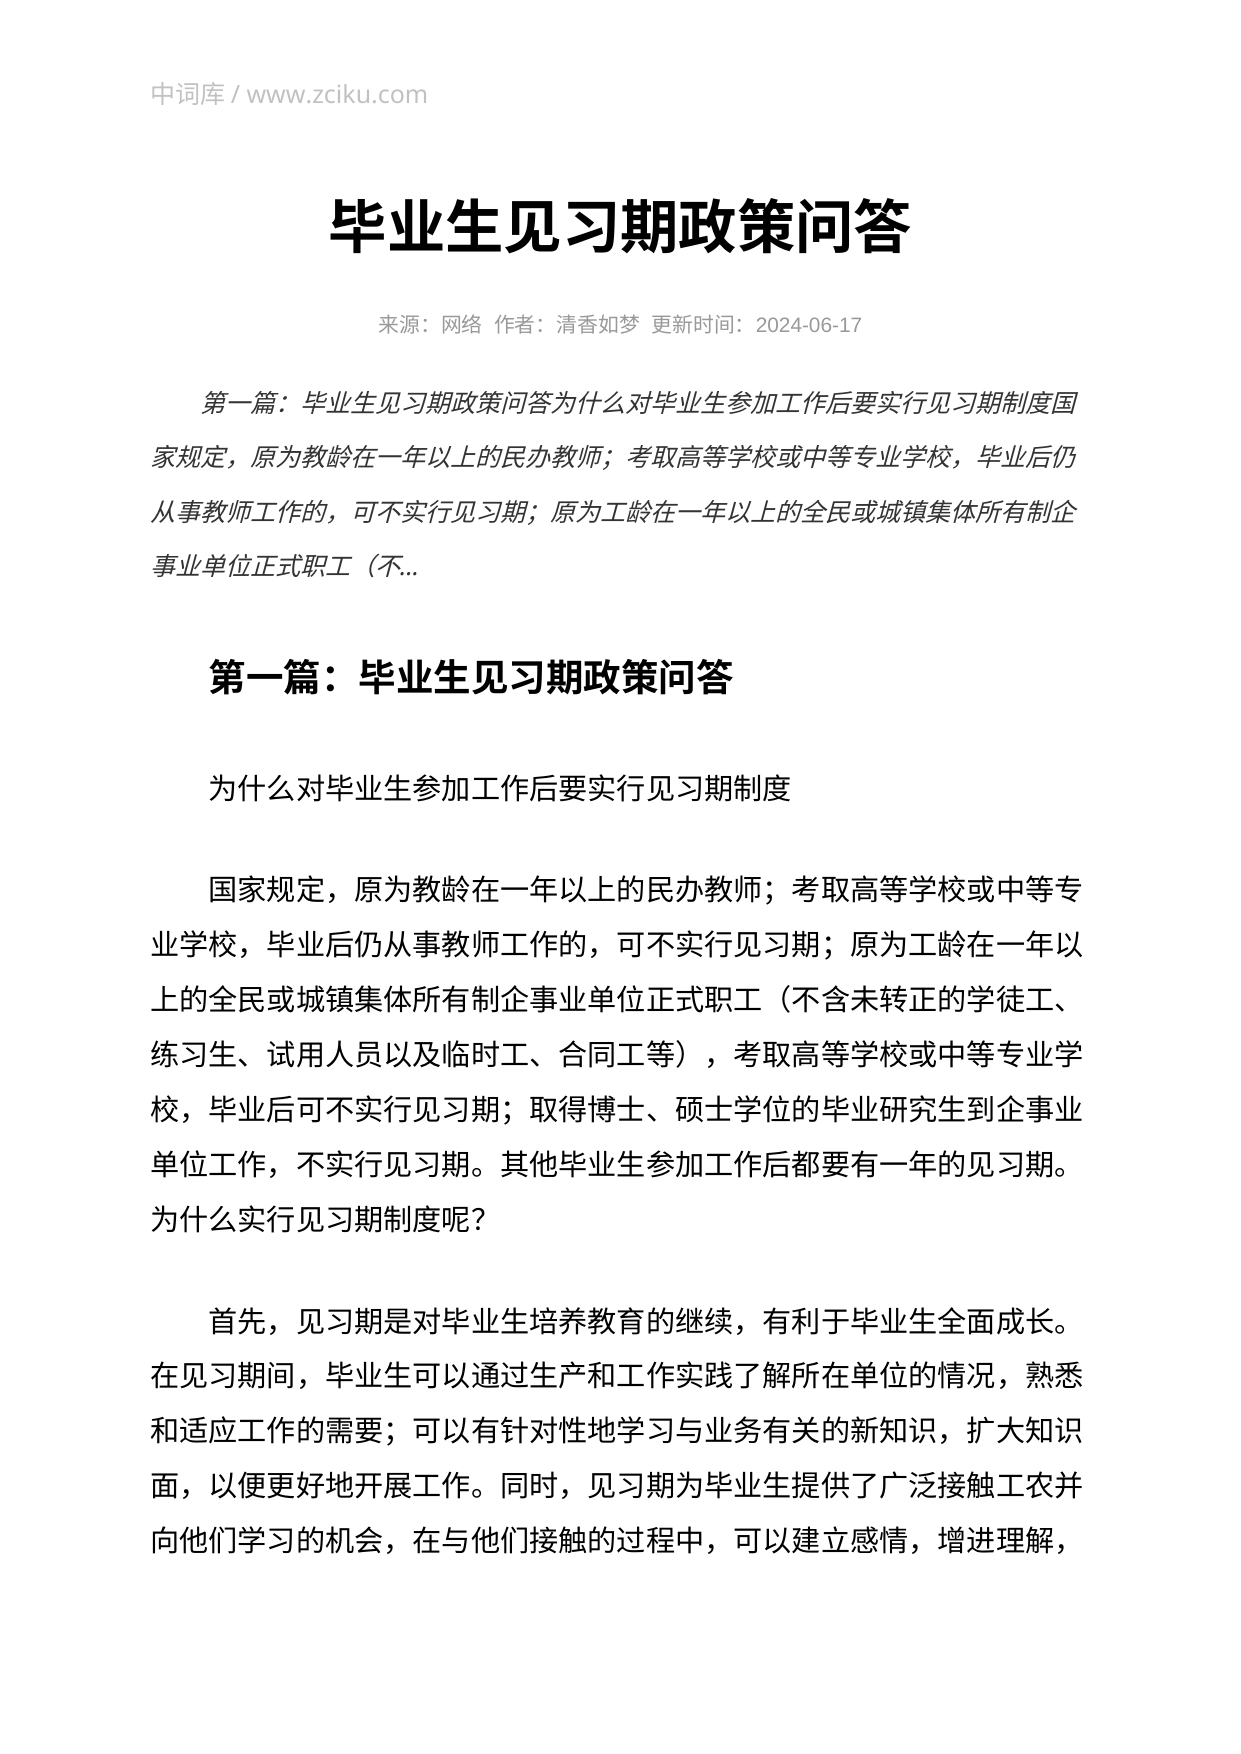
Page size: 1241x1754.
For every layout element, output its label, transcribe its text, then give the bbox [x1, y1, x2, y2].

text 第一篇：毕业生见习期政策问答为什么对毕业生参加工作后要实行见习期制度国家规定，原为教龄在一年以上的民办教师；考取高等学校或中等专业学校，毕业后仍从事教师工作的，可不实行见习期；原为工龄在一年以上的全民或城镇集体所有制企事业单位正式职工（不... [150, 383, 1090, 583]
text 国家规定，原为教龄在一年以上的民办教师；考取高等学校或中等专业学校，毕业后仍从事教师工作的，可不实行见习期；原为工龄在一年以上的全民或城镇集体所有制企事业单位正式职工（不含未转正的学徒工、练习生、试用人员以及临时工、合同工等），考取高等学校或中等专业学校，毕业后可不实行见习期；取得博士、硕士学位的毕业研究生到企事业单位工作，不实行见习期。其他毕业生参加工作后都要有一年的见习期。为什么实行见习期制度呢？ [150, 867, 1090, 1239]
text 为什么对毕业生参加工作后要实行见习期制度 [150, 765, 1090, 807]
subtitle 毕业生见习期政策问答 [150, 181, 1090, 266]
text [150, 1298, 1090, 1560]
text 来源：网络 作者：清香如梦 更新时间：2024-06-17 [150, 313, 1090, 337]
text 第一篇：毕业生见习期政策问答 [150, 648, 1090, 702]
